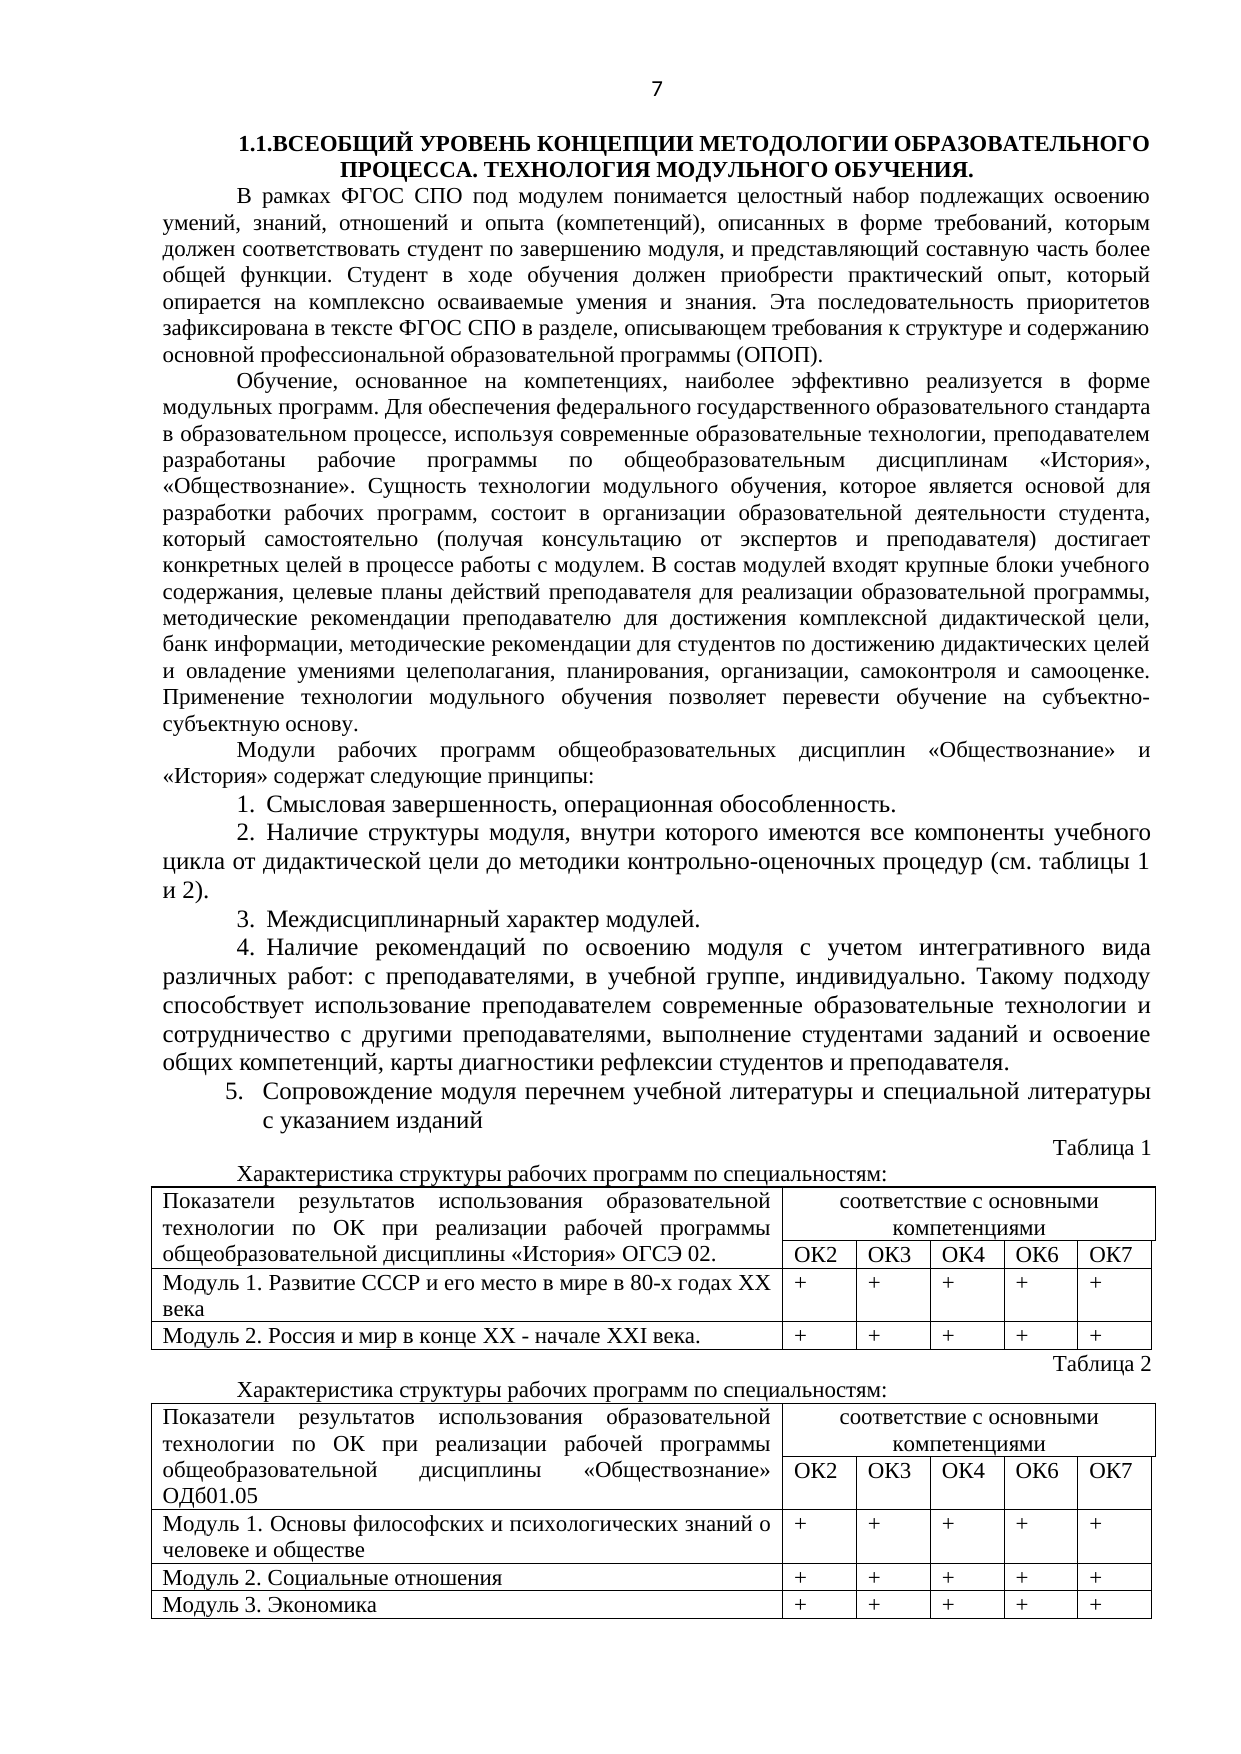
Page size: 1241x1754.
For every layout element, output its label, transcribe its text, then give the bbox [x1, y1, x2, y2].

table_cell + [783, 1269, 856, 1321]
list Междисциплинарный характер модулей. [162, 904, 1152, 932]
text Таблица 1 [162, 1134, 1152, 1160]
table_cell Модуль 2. Россия и мир в конце XX - начале XXI века. [152, 1322, 782, 1349]
table_cell + [783, 1510, 856, 1563]
table_cell + [931, 1269, 1004, 1321]
text Модули рабочих программ общеобразовательных дисциплин «Обществознание» и «История» содержат следующие принципы: [162, 736, 1152, 789]
text В рамках ФГОС СПО под модулем понимается целостный набор подлежащих освоению умений, знаний, отношений и опыта (компетенций), описанных в форме требований, которым должен соответствовать студент по завершению модуля, и представляющий составную часть более общей функции. Студент в ходе обучения должен приобрести практический опыт, который опирается на комплексно осваиваемые умения и знания. Эта последовательность приоритетов зафиксирована в тексте ФГОС СПО в разделе, описывающем требования к структуре и содержанию основной профессиональной образовательной программы (ОПОП). [162, 182, 1152, 367]
text 1.1.ВСЕОБЩИЙ УРОВЕНЬ КОНЦЕПЦИИ МЕТОДОЛОГИИ ОБРАЗОВАТЕЛЬНОГО ПРОЦЕССА. ТЕХНОЛОГИЯ МОДУЛЬНОГО ОБУЧЕНИЯ. [162, 130, 1152, 182]
table_cell + [931, 1510, 1004, 1563]
table_cell ОК7 [1078, 1457, 1151, 1509]
table_cell ОК4 [931, 1457, 1004, 1509]
table_cell ОК3 [857, 1457, 930, 1509]
table_cell + [857, 1269, 930, 1321]
text Обучение, основанное на компетенциях, наиболее эффективно реализуется в форме модульных программ. Для обеспечения федерального государственного образовательного стандарта в образовательном процессе, используя современные образовательные технологии, преподавателем разработаны рабочие программы по общеобразовательным дисциплинам «История», «Обществознание». Сущность технологии модульного обучения, которое является основой для разработки рабочих программ, состоит в организации образовательной деятельности студента, который самостоятельно (получая консультацию от экспертов и преподавателя) достигает конкретных целей в процессе работы с модулем. В состав модулей входят крупные блоки учебного содержания, целевые планы действий преподавателя для реализации образовательной программы, методические рекомендации преподавателю для достижения комплексной дидактической цели, банк информации, методические рекомендации для студентов по достижению дидактических целей и овладение умениями целеполагания, планирования, организации, самоконтроля и самооценке. Применение технологии модульного обучения позволяет перевести обучение на субъектно-субъектную основу. [162, 367, 1152, 736]
table_cell + [857, 1591, 930, 1617]
table_cell Модуль 1. Развитие СССР и его место в мире в 80-х годах ХХ века [152, 1269, 782, 1321]
list Смысловая завершенность, операционная обособленность. [162, 789, 1152, 817]
table_cell ОК2 [783, 1241, 856, 1267]
table_cell ОК3 [857, 1241, 930, 1267]
text Таблица 2 [162, 1350, 1152, 1376]
table_cell + [1005, 1564, 1077, 1590]
table_cell Модуль 1. Основы философских и психологических знаний о человеке и обществе [152, 1510, 782, 1563]
table_cell + [1005, 1510, 1077, 1563]
table_cell + [1078, 1269, 1151, 1321]
table_cell ОК7 [1078, 1241, 1151, 1267]
table_cell + [1005, 1591, 1077, 1617]
table_cell Модуль 3. Экономика [152, 1591, 782, 1617]
table_cell Модуль 2. Социальные отношения [152, 1564, 782, 1590]
table_cell + [1005, 1269, 1077, 1321]
table_cell ОК2 [783, 1457, 856, 1509]
table_cell + [931, 1564, 1004, 1590]
table_cell + [783, 1322, 856, 1349]
table_cell ОК4 [931, 1241, 1004, 1267]
list Сопровождение модуля перечнем учебной литературы и специальной литературы с указанием изданий [225, 1076, 1152, 1134]
table_cell + [931, 1591, 1004, 1617]
table_cell + [931, 1322, 1004, 1349]
text Характеристика структуры рабочих программ по специальностям: [162, 1160, 1152, 1186]
table_cell + [857, 1564, 930, 1590]
table_cell + [857, 1322, 930, 1349]
table_cell + [1078, 1564, 1151, 1590]
table_cell + [1078, 1322, 1151, 1349]
table_cell + [857, 1510, 930, 1563]
table_cell + [1078, 1591, 1151, 1617]
table_cell + [1005, 1322, 1077, 1349]
table_cell ОК6 [1005, 1241, 1077, 1267]
list Наличие рекомендаций по освоению модуля с учетом интегративного вида различных работ: с преподавателями, в учебной группе, индивидуально. Такому подходу способствует использование преподавателем современные образовательные технологии и сотрудничество с другими преподавателями, выполнение студентами заданий и освоение общих компетенций, карты диагностики рефлексии студентов и преподавателя. [162, 932, 1152, 1076]
table_cell + [783, 1591, 856, 1617]
table_cell + [1078, 1510, 1151, 1563]
list Наличие структуры модуля, внутри которого имеются все компоненты учебного цикла от дидактической цели до методики контрольно-оценочных процедур (см. таблицы 1 и 2). [162, 817, 1152, 904]
table_header Показатели результатов использования образовательной технологии по ОК при реализации рабочей программы общеобразовательной дисциплины «Обществознание» ОДб01.05 [152, 1404, 782, 1509]
table_cell + [783, 1564, 856, 1590]
table_header соответствие с основными компетенциями [783, 1404, 1155, 1456]
table_header Показатели результатов использования образовательной технологии по ОК при реализации рабочей программы общеобразовательной дисциплины «История» ОГСЭ 02. [152, 1188, 782, 1267]
text Характеристика структуры рабочих программ по специальностям: [162, 1376, 1152, 1402]
table_cell ОК6 [1005, 1457, 1077, 1509]
table_header соответствие с основными компетенциями [783, 1188, 1155, 1240]
